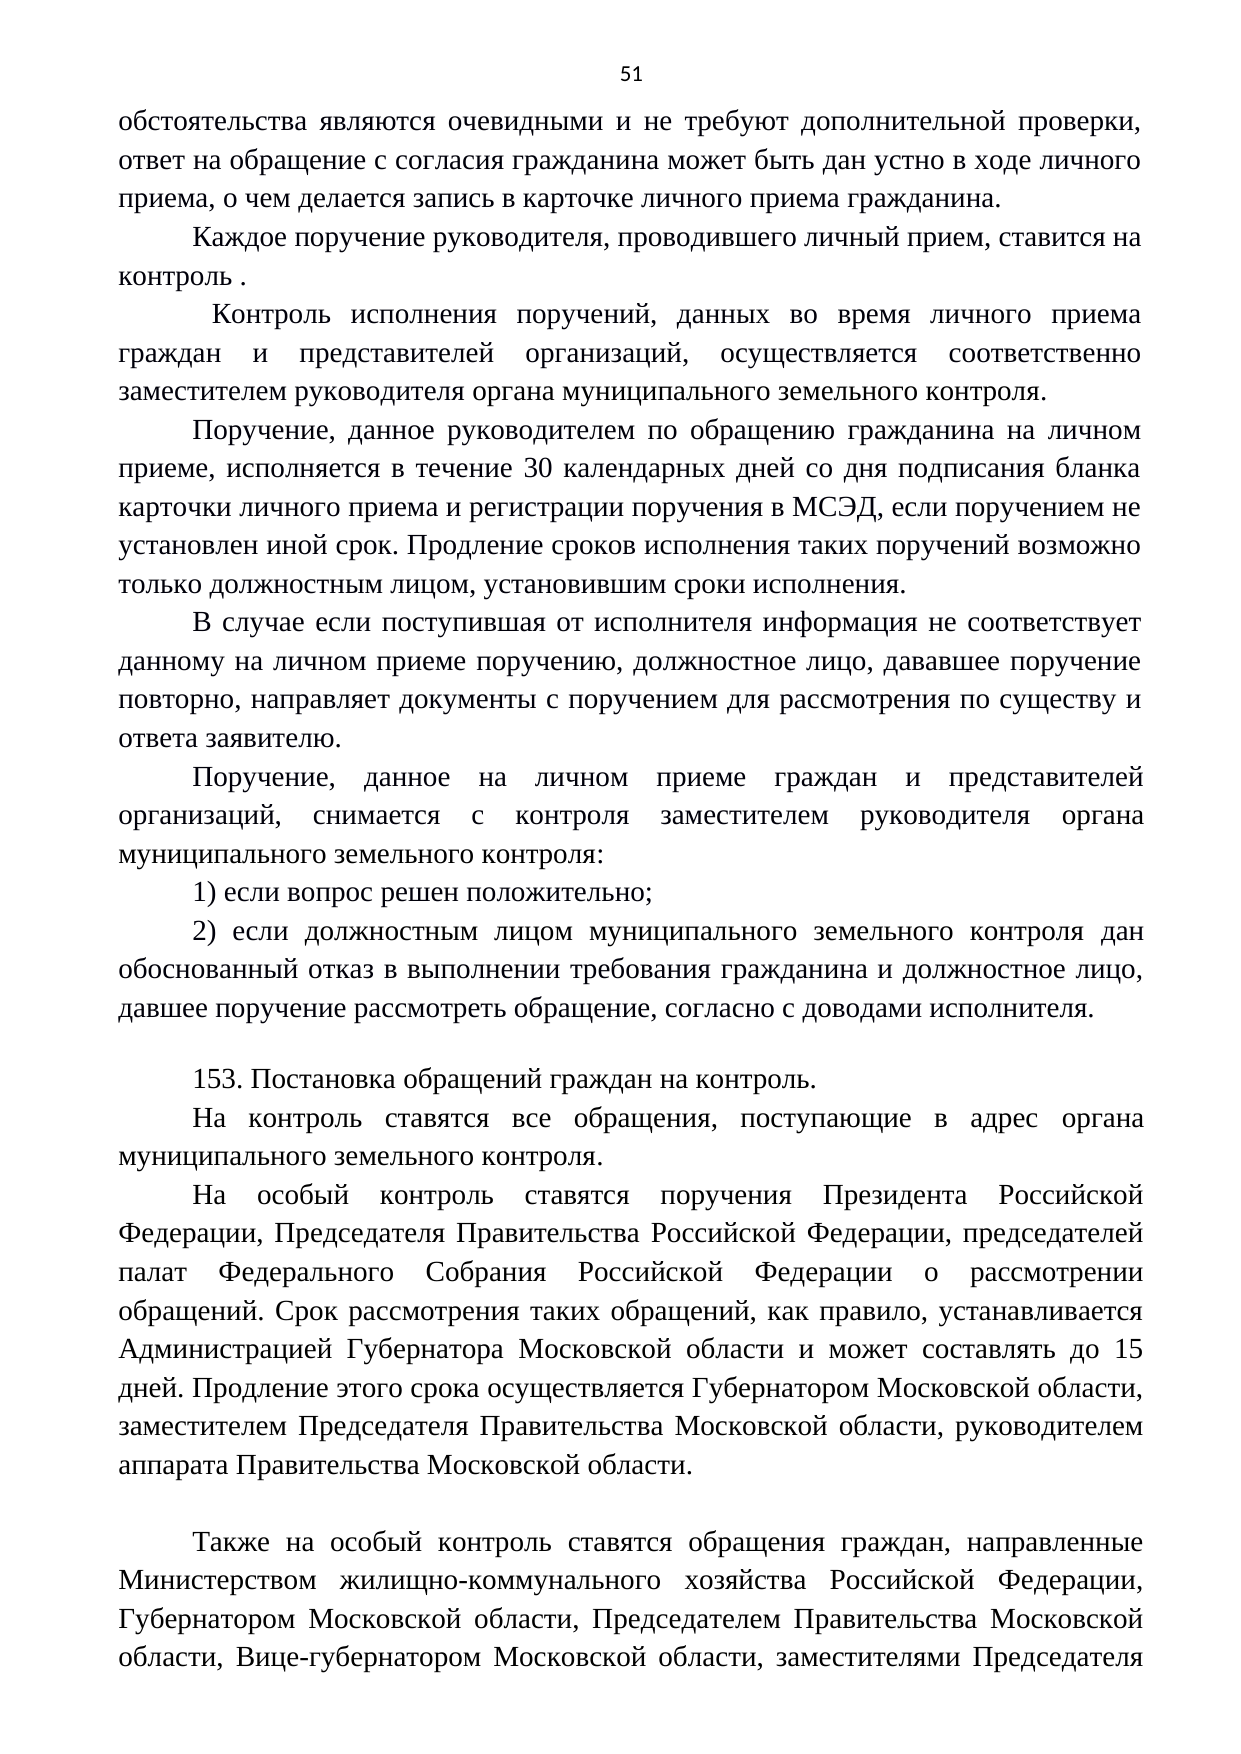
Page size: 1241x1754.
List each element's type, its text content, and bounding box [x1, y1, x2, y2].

text На особый контроль ставятся поручения Президента Российской Федерации, Председателя Правительства Российской Федерации, председателей палат Федерального Собрания Российской Федерации о рассмотрении обращений. Срок рассмотрения таких обращений, как правило, устанавливается Администрацией Губернатора Московской области и может составлять до 15 дней. Продление этого срока осуществляется Губернатором Московской области, заместителем Председателя Правительства Московской области, руководителем аппарата Правительства Московской области. [118, 1177, 1144, 1480]
text обстоятельства являются очевидными и не требуют дополнительной проверки, ответ на обращение с согласия гражданина может быть дан устно в ходе личного приема, о чем делается запись в карточке личного приема гражданина. [118, 103, 1142, 214]
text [118, 1524, 1144, 1673]
text Поручение, данное на личном приеме граждан и представителей организаций, снимается с контроля заместителем руководителя органа муниципального земельного контроля: [118, 759, 1144, 869]
text 2) если должностным лицом муниципального земельного контроля дан обоснованный отказ в выполнении требования гражданина и должностное лицо, давшее поручение рассмотреть обращение, согласно с доводами исполнителя. [118, 913, 1144, 1023]
text Контроль исполнения поручений, данных во время личного приема граждан и представителей организаций, осуществляется соответственно заместителем руководителя органа муниципального земельного контроля. [118, 296, 1142, 407]
text В случае если поступившая от исполнителя информация не соответствует данному на личном приеме поручению, должностное лицо, дававшее поручение повторно, направляет документы с поручением для рассмотрения по существу и ответа заявителю. [118, 604, 1142, 754]
text 1) если вопрос решен положительно; [118, 874, 1144, 908]
text Каждое поручение руководителя, проводившего личный прием, ставится на контроль . [118, 219, 1142, 291]
text 153. Постановка обращений граждан на контроль. [118, 1061, 1144, 1095]
text Поручение, данное руководителем по обращению гражданина на личном приеме, исполняется в течение 30 календарных дней со дня подписания бланка карточки личного приема и регистрации поручения в МСЭД, если поручением не установлен иной срок. Продление сроков исполнения таких поручений возможно только должностным лицом, установившим сроки исполнения. [118, 412, 1142, 599]
text На контроль ставятся все обращения, поступающие в адрес органа муниципального земельного контроля. [118, 1100, 1144, 1172]
